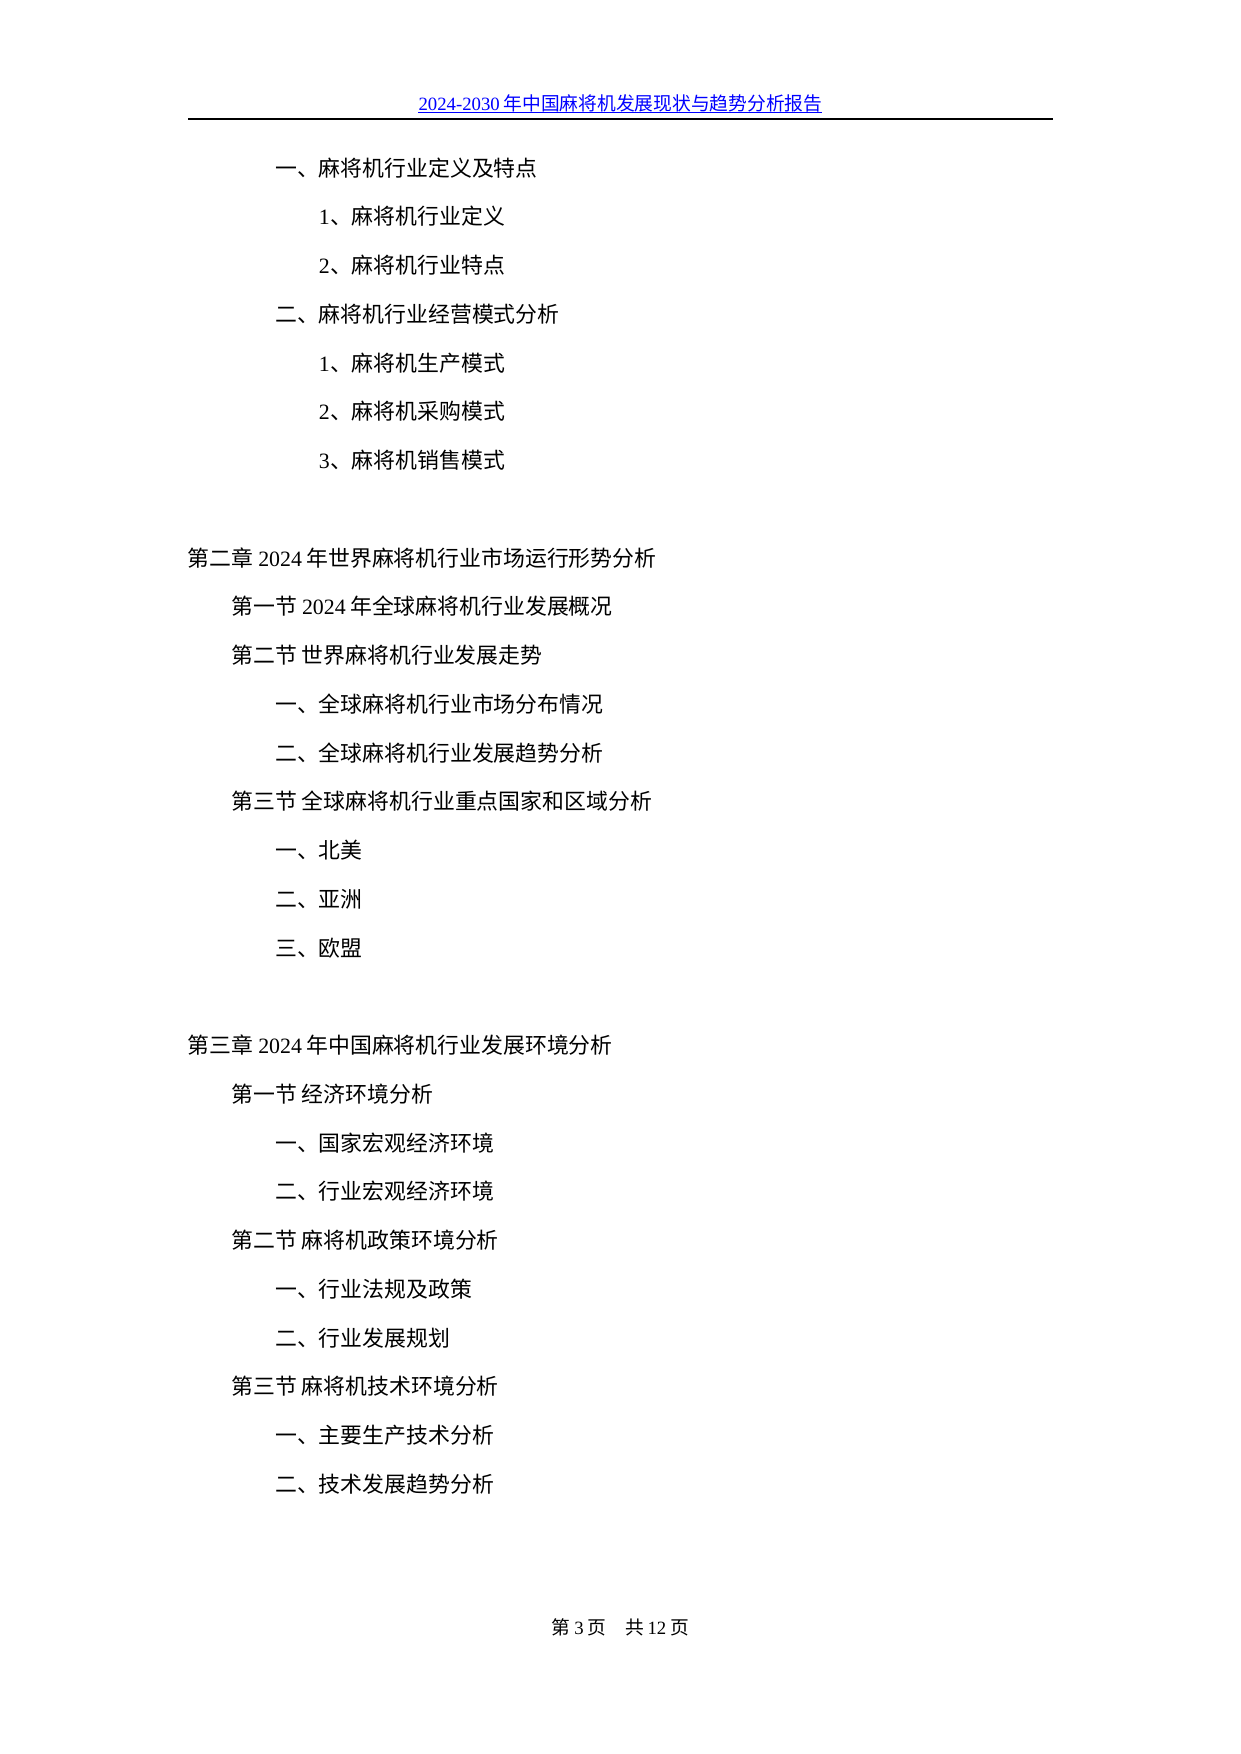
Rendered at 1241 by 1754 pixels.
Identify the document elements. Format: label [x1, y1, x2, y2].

text [187, 150, 1053, 1499]
